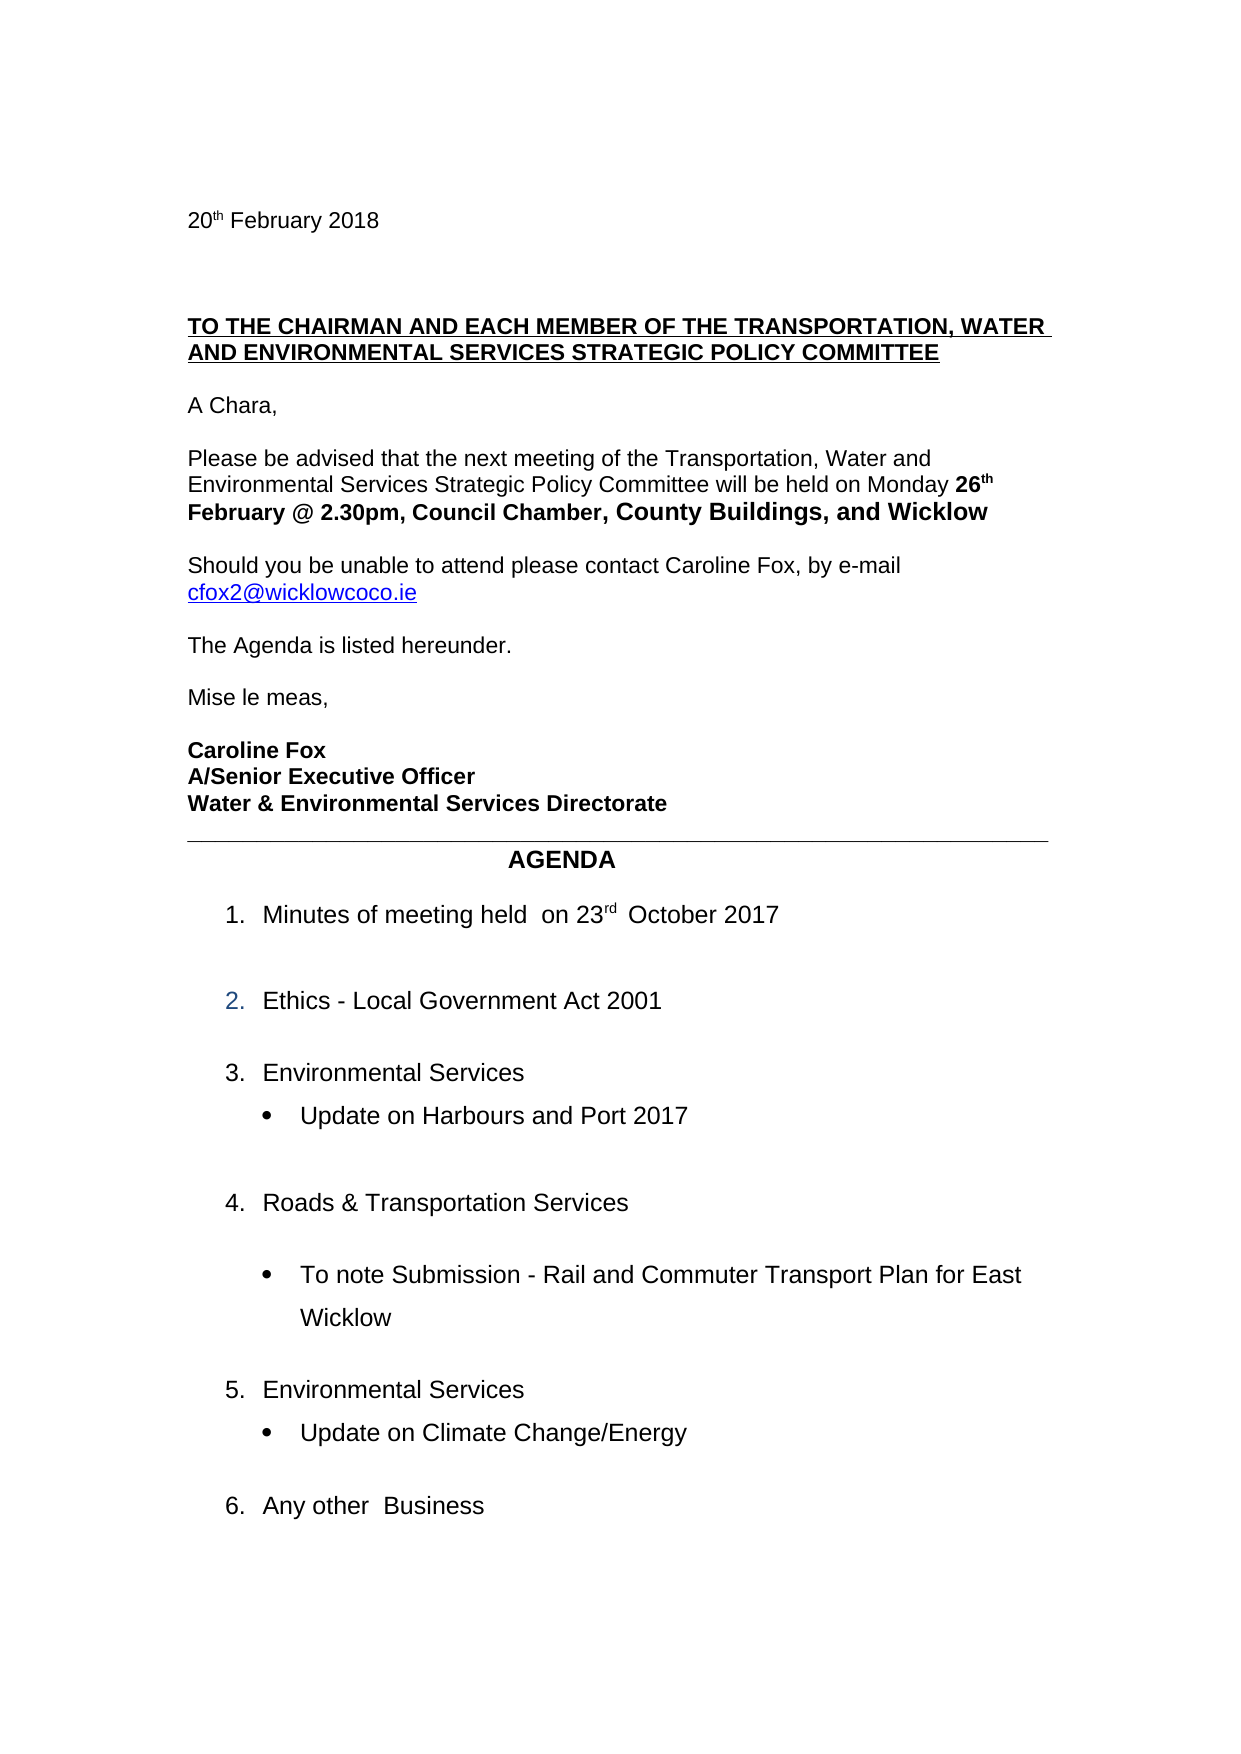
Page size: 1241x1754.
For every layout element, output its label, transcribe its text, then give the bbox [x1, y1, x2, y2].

text Caroline Fox [187, 737, 1053, 763]
list Environmental Services [225, 1058, 1053, 1087]
list Ethics - Local Government Act 2001 [225, 986, 1053, 1015]
list Environmental Services [225, 1375, 1053, 1404]
list Minutes of meeting held on 23rd October 2017 [225, 900, 1053, 929]
list Update on Climate Change/Energy [262, 1418, 1053, 1447]
text Mise le meas, [187, 684, 1053, 711]
list Update on Harbours and Port 2017 [262, 1101, 1053, 1130]
subtitle AGENDA [187, 845, 1053, 873]
text 20th February 2018 [187, 207, 1053, 234]
text Water & Environmental Services Directorate [187, 790, 1053, 816]
text A/Senior Executive Officer [187, 763, 1053, 790]
text A Chara, [187, 392, 1053, 418]
text Should you be unable to attend please contact Caroline Fox, by e-mail cfox2@wicklowcoco.ie [187, 552, 1053, 605]
list To note Submission - Rail and Commuter Transport Plan for East Wicklow [262, 1260, 1053, 1332]
text ______________________________________________________________ [187, 816, 1053, 845]
text TO THE CHAIRMAN AND EACH MEMBER OF THE TRANSPORTATION, WATER AND ENVIRONMENTAL SERVICES STRATEGIC POLICY COMMITTEE [187, 313, 1053, 366]
text Please be advised that the next meeting of the Transportation, Water and Environmental Services Strategic Policy Committee will be held on Monday 26th February @ 2.30pm, Council Chamber, County Buildings, and Wicklow [187, 445, 1053, 526]
list Any other Business [225, 1491, 1053, 1519]
list Roads & Transportation Services [225, 1187, 1053, 1216]
text The Agenda is listed hereunder. [187, 632, 1053, 658]
